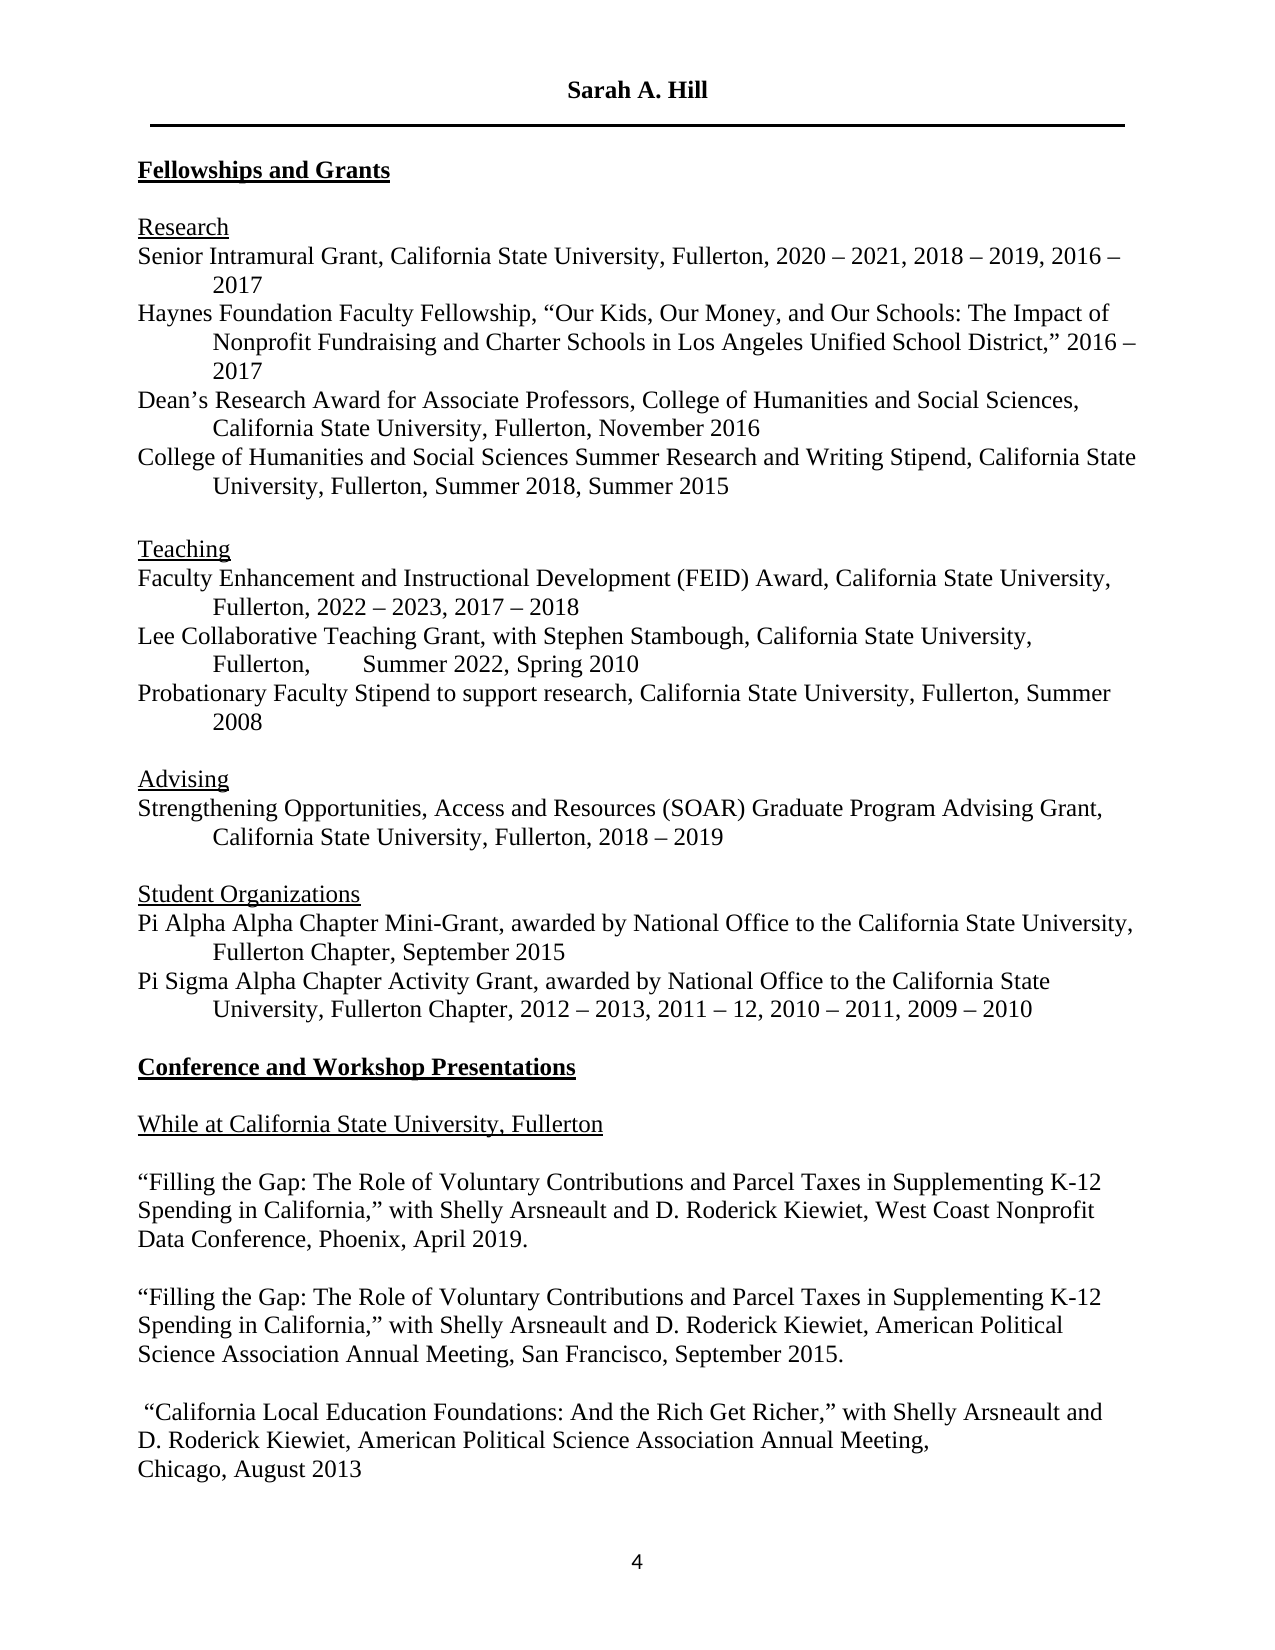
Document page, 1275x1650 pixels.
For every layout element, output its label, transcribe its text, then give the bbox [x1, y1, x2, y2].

text Pi Alpha Alpha Chapter Mini-Grant, awarded by National Office to the California State University, Fullerton Chapter, September 2015 [137, 908, 1139, 966]
text Teaching [137, 534, 1139, 563]
text While at California State University, Fullerton [137, 1109, 1139, 1138]
text Strengthening Opportunities, Access and Resources (SOAR) Graduate Program Advising Grant, California State University, Fullerton, 2018 – 2019 [137, 793, 1139, 851]
text “Filling the Gap: The Role of Voluntary Contributions and Parcel Taxes in Supplementing K-12 Spending in California,” with Shelly Arsneault and D. Roderick Kiewiet, American Political Science Association Annual Meeting, San Francisco, September 2015. [137, 1282, 1139, 1368]
text University, Fullerton Chapter, 2012 – 2013, 2011 – 12, 2010 – 2011, 2009 – 2010 [137, 994, 1139, 1023]
text “Filling the Gap: The Role of Voluntary Contributions and Parcel Taxes in Supplementing K-12 Spending in California,” with Shelly Arsneault and D. Roderick Kiewiet, West Coast Nonprofit Data Conference, Phoenix, April 2019. [137, 1167, 1139, 1253]
text Haynes Foundation Faculty Fellowship, “Our Kids, Our Money, and Our Schools: The Impact of Nonprofit Fundraising and Charter Schools in Los Angeles Unified School District,” 2016 – 2017 [137, 298, 1137, 385]
text Conference and Workshop Presentations [137, 1052, 1139, 1080]
text Advising [137, 764, 1139, 793]
text Lee Collaborative Teaching Grant, with Stephen Stambough, California State University, Fullerton, Summer 2022, Spring 2010 [137, 621, 1139, 678]
text 2008 [137, 707, 1139, 736]
text Pi Sigma Alpha Chapter Activity Grant, awarded by National Office to the California State [137, 966, 1139, 994]
text Probationary Faculty Stipend to support research, California State University, Fullerton, Summer [137, 678, 1139, 707]
text Faculty Enhancement and Instructional Development (FEID) Award, California State University, Fullerton, 2022 – 2023, 2017 – 2018 [137, 563, 1139, 621]
text Student Organizations [137, 879, 1139, 908]
text Senior Intramural Grant, California State University, Fullerton, 2020 – 2021, 2018 – 2019, 2016 – 2017 [137, 241, 1137, 298]
text Research [137, 212, 1137, 241]
text “California Local Education Foundations: And the Rich Get Richer,” with Shelly Arsneault and [137, 1397, 1139, 1426]
text Dean’s Research Award for Associate Professors, College of Humanities and Social Sciences, California State University, Fullerton, November 2016 [137, 385, 1139, 442]
text D. Roderick Kiewiet, American Political Science Association Annual Meeting, Chicago, August 2013 [137, 1426, 1023, 1483]
text Fellowships and Grants [137, 155, 1139, 183]
text College of Humanities and Social Sciences Summer Research and Writing Stipend, California State University, Fullerton, Summer 2018, Summer 2015 [137, 442, 1139, 500]
